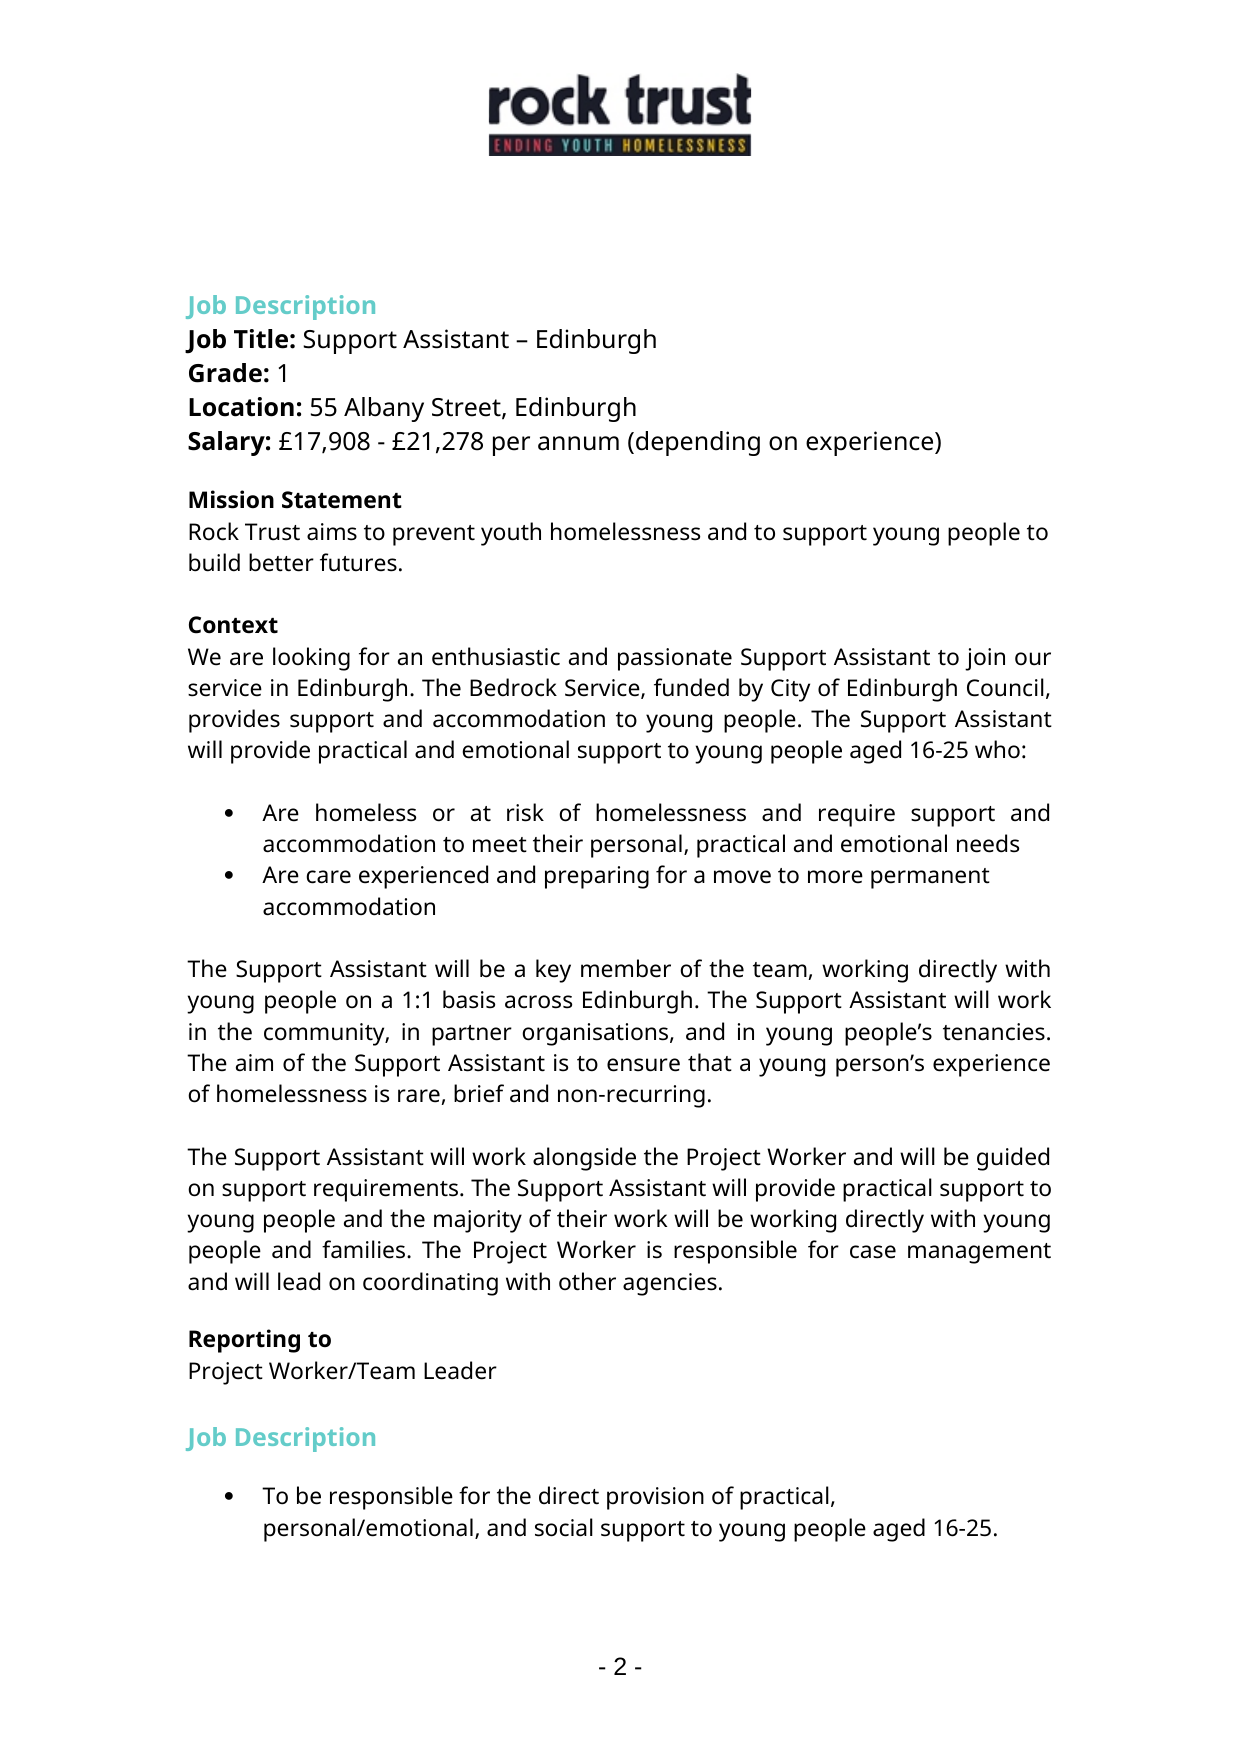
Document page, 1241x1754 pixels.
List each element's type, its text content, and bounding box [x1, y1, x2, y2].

text Project Worker/Team Leader [187, 1354, 1053, 1386]
text The Support Assistant will be a key member of the team, working directly with young people on a 1:1 basis across Edinburgh. The Support Assistant will work in the community, in partner organisations, and in young people’s tenancies. The aim of the Support Assistant is to ensure that a young person’s experience of homelessness is rare, brief and non-recurring. [187, 953, 1053, 1109]
text The Support Assistant will work alongside the Project Worker and will be guided on support requirements. The Support Assistant will provide practical support to young people and the majority of their work will be working directly with young people and families. The Project Worker is responsible for case management and will lead on coordinating with other agencies. [187, 1141, 1053, 1297]
text Job Title: Support Assistant – Edinburgh [187, 322, 1053, 356]
text Reporting to [187, 1323, 1053, 1354]
picture [488, 73, 752, 156]
text Context [187, 609, 1053, 641]
text Job Description [187, 288, 1053, 322]
text We are looking for an enthusiastic and passionate Support Assistant to join our service in Edinburgh. The Bedrock Service, funded by City of Edinburgh Council, provides support and accommodation to young people. The Support Assistant will provide practical and emotional support to young people aged 16-25 who: [187, 641, 1053, 766]
list Are homeless or at risk of homelessness and require support and accommodation to meet their personal, practical and emotional needs [225, 797, 1053, 859]
text Grade: 1 [187, 356, 1053, 390]
text Rock Trust aims to prevent youth homelessness and to support young people to build better futures. [187, 516, 1053, 578]
text Salary: £17,908 - £21,278 per annum (depending on experience) [187, 424, 1053, 458]
list To be responsible for the direct provision of practical, personal/emotional, and social support to young people aged 16-25. [225, 1480, 1053, 1543]
text Job Description [187, 1420, 1053, 1454]
list Are care experienced and preparing for a move to more permanent accommodation [225, 859, 1053, 922]
text Location: 55 Albany Street, Edinburgh [187, 390, 1053, 424]
text Mission Statement [187, 484, 1053, 516]
